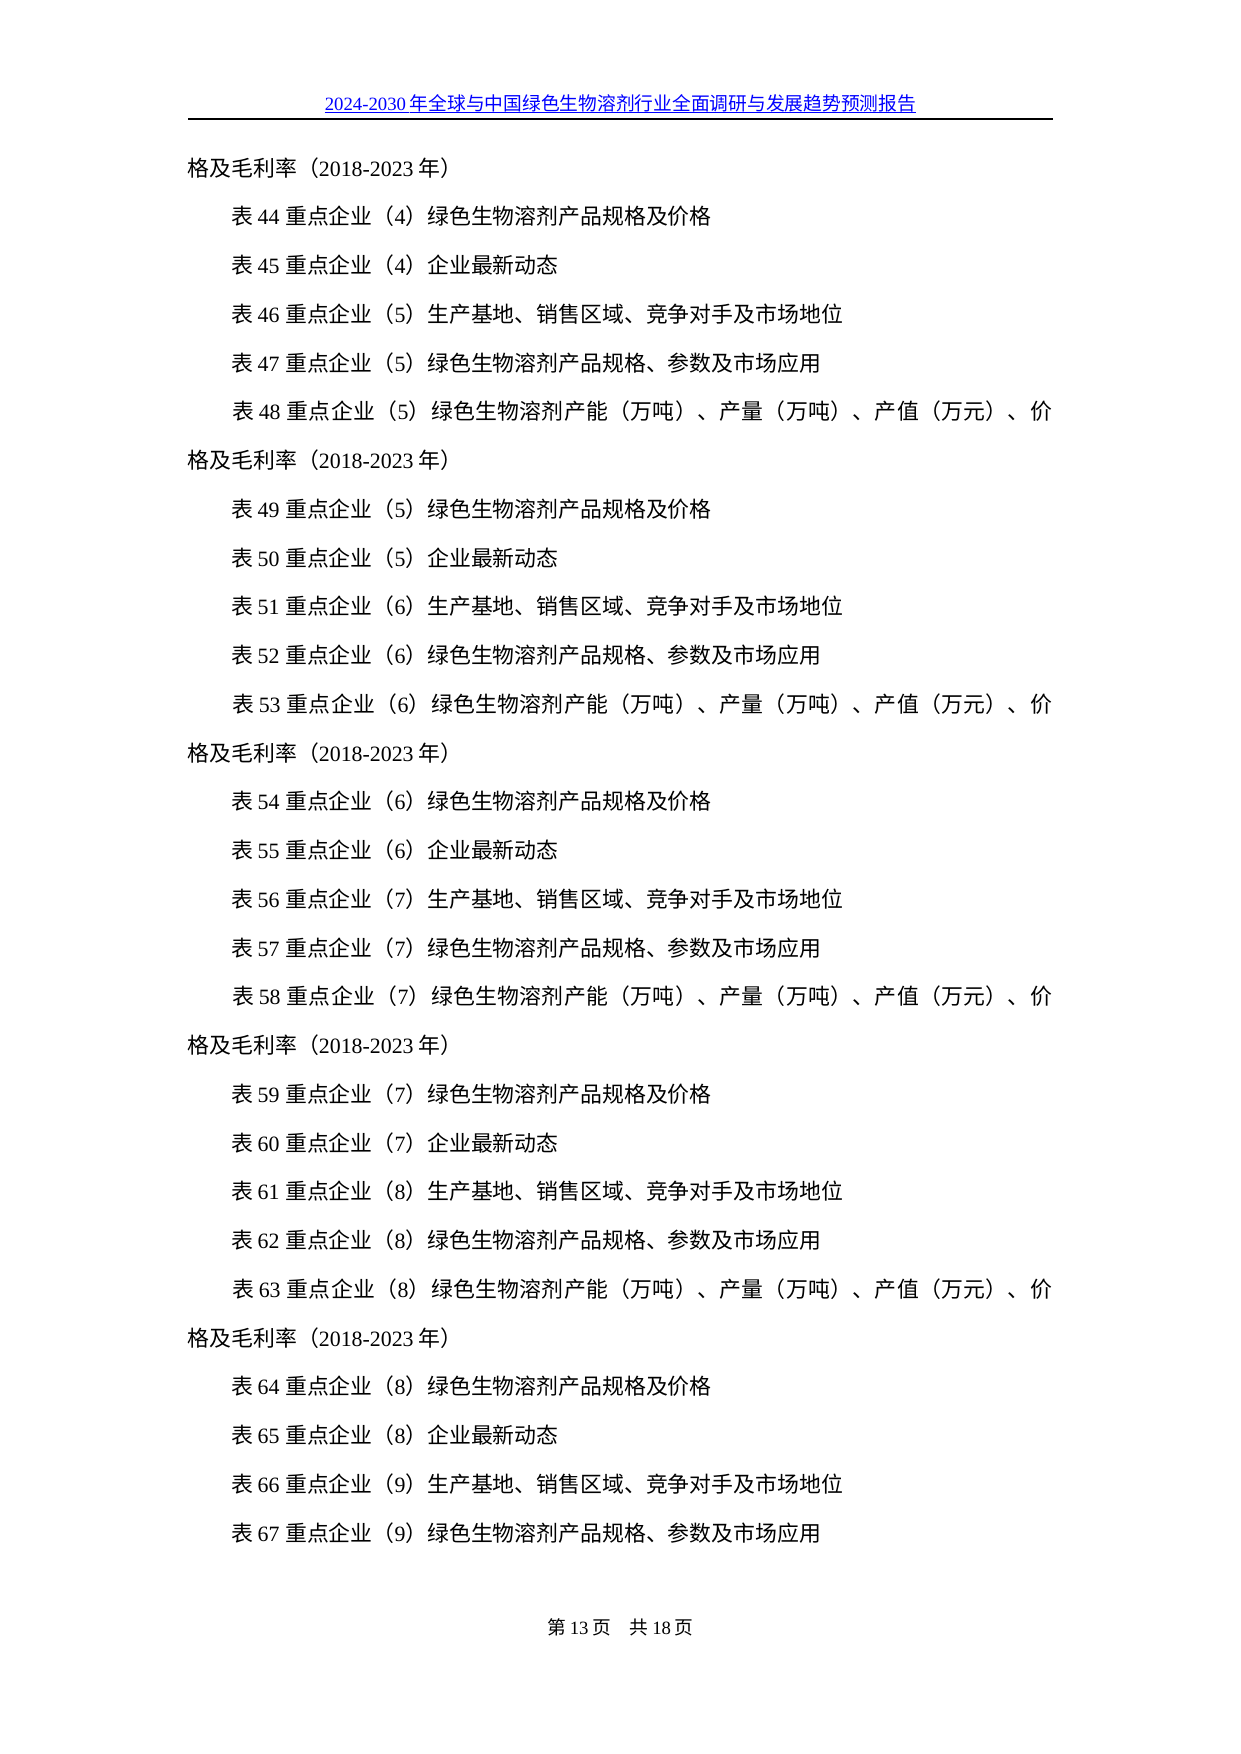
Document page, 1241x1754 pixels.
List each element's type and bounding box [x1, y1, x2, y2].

text [187, 150, 1053, 1548]
